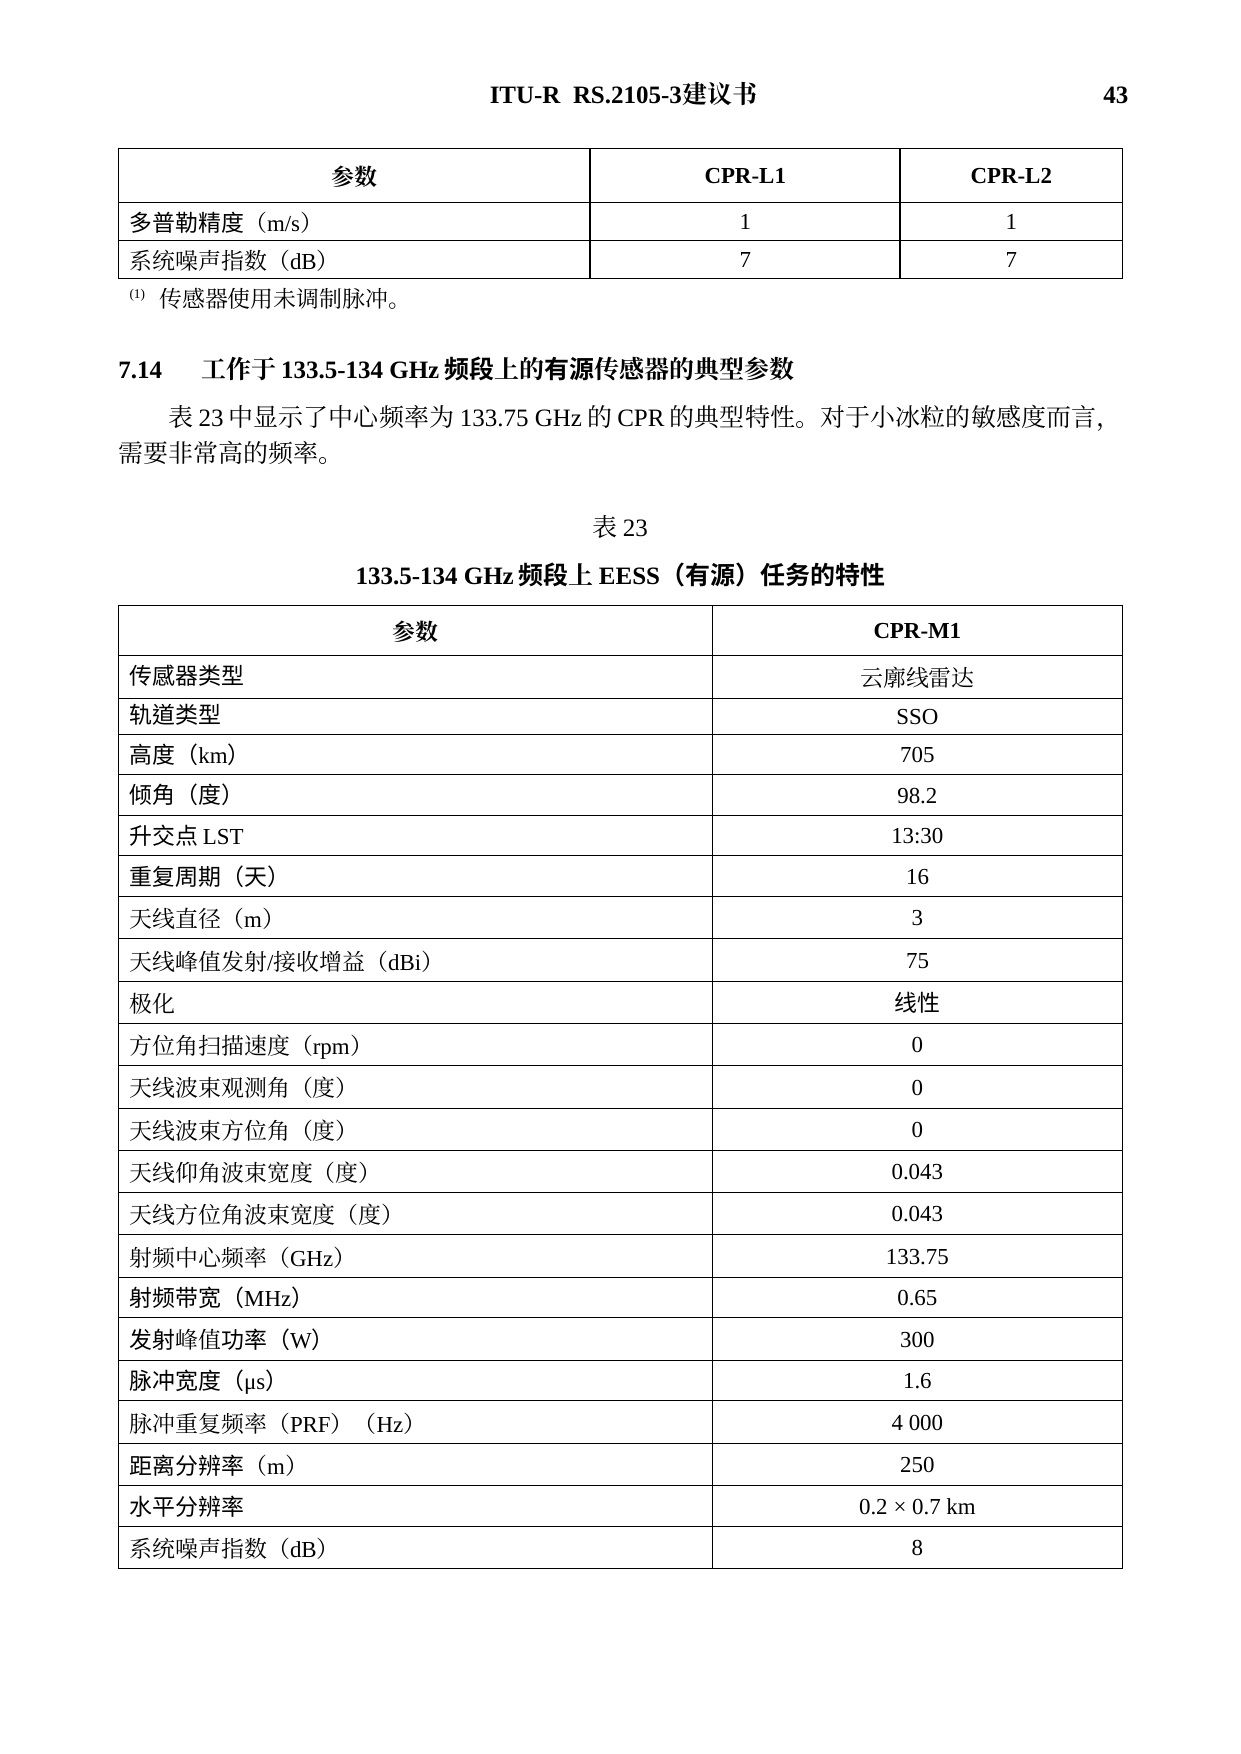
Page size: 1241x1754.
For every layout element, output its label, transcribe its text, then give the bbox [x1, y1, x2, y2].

text 表23中显示了中心频率为133.75 GHz的CPR的典型特性。对于小冰粒的敏感度而言，需要非常高的频率。 [118, 398, 1122, 470]
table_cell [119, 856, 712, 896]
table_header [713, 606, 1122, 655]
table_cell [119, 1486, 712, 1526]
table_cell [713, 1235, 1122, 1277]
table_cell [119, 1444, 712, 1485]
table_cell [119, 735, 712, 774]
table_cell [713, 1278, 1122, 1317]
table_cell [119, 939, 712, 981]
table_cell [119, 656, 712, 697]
subtitle 7.14 工作于133.5-134 GHz频段上的有源传感器的典型参数 [118, 349, 1122, 386]
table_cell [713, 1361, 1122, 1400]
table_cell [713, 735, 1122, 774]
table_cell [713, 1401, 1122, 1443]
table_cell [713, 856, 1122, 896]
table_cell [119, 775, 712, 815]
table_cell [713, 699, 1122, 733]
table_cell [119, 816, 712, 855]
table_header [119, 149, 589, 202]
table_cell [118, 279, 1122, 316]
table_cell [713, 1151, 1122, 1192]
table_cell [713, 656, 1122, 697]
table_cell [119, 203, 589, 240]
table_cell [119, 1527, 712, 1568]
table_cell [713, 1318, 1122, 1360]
text 表23 [118, 507, 1122, 543]
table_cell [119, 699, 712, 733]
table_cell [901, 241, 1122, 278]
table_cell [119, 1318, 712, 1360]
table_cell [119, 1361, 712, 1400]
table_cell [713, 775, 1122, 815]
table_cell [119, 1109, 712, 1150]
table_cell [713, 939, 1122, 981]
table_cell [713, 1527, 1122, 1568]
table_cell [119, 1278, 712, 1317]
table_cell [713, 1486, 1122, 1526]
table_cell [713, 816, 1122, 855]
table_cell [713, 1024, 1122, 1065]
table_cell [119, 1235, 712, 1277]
title 133.5-134 GHz频段上EESS（有源）任务的特性 [118, 556, 1122, 592]
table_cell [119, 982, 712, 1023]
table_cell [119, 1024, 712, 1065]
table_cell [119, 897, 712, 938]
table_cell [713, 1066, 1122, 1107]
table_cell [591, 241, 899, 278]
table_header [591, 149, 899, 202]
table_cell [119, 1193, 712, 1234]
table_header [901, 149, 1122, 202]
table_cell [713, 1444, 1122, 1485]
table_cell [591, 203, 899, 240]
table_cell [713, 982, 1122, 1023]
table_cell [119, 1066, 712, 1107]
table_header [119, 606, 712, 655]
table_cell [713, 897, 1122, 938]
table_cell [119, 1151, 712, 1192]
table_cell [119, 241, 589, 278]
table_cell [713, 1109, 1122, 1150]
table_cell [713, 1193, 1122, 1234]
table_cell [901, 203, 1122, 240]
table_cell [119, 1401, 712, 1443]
